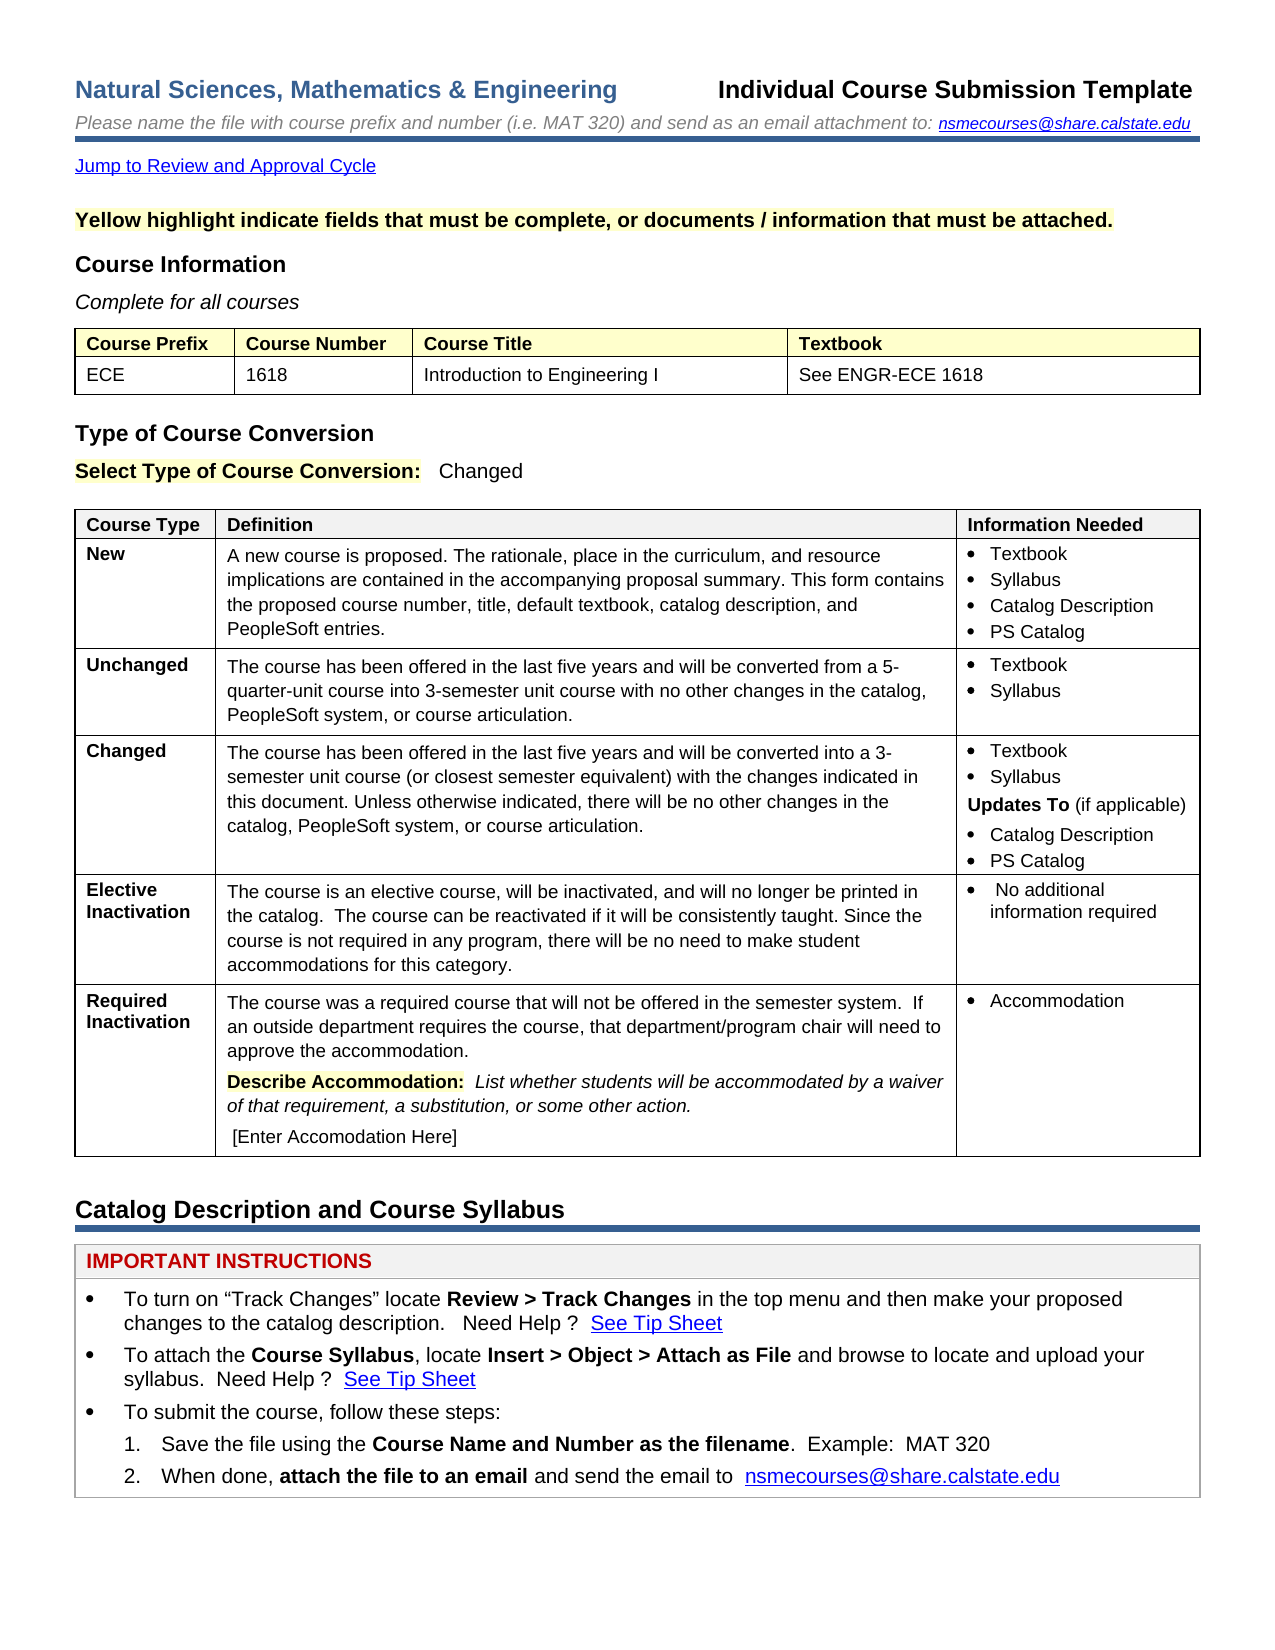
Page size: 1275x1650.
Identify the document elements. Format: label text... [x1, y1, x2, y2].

table_header Course Prefix [76, 329, 234, 356]
table_cell Unchanged [76, 649, 215, 735]
text Select Type of Course Conversion: [421, 459, 1200, 483]
subtitle Catalog Description and Course Syllabus [75, 1194, 1200, 1225]
table_cell To turn on “Track Changes” locate Review > Track Changes in the top menu and then make your proposed changes to the catalog description. Need Help ? See Tip Sheet To attach the Course Syllabus, locate Insert > Object > Attach as File and browse to locate and upload your syllabus. Need Help ? See Tip Sheet To submit the course, follow these steps: Save the file using the Course Name and Number as the filename. Example: MAT 320 When done, attach the file to an email and send the email to nsmecourses@share.calstate.edu [76, 1279, 1199, 1497]
table_cell Accommodation [957, 985, 1199, 1156]
subtitle Course Information [75, 251, 1200, 277]
table_header Course Type [76, 510, 215, 538]
table_cell Textbook Syllabus Updates To (if applicable) Catalog Description PS Catalog [957, 736, 1199, 874]
table_header Textbook [788, 329, 1199, 356]
table_cell Elective Inactivation [76, 875, 215, 984]
table_header Information Needed [957, 510, 1199, 538]
table_cell The course was a required course that will not be offered in the semester system. If an outside department requires the course, that department/program chair will need to approve the accommodation. Describe Accommodation: List whether students will be accommodated by a waiver of that requirement, a substitution, or some other action. [216, 985, 956, 1156]
table_header Course Title [413, 329, 787, 356]
table_header IMPORTANT INSTRUCTIONS [76, 1245, 1199, 1277]
subtitle Please name the file with course prefix and number (i.e. MAT 320) and send as an email attachment to: nsmecourses@share.calstate.edu [75, 112, 1200, 136]
table_cell [788, 357, 1199, 394]
table_cell Textbook Syllabus [957, 649, 1199, 735]
table_header Definition [216, 510, 956, 538]
table_cell Changed [76, 736, 215, 874]
table_cell No additional information required [957, 875, 1199, 984]
table_cell Required Inactivation [76, 985, 215, 1156]
table_header Course Number [235, 329, 412, 356]
subtitle Natural Sciences, Mathematics & Engineering Individual Course Submission Template [75, 75, 1200, 104]
table_cell Textbook Syllabus Catalog Description PS Catalog [957, 539, 1199, 648]
text Jump to Review and Approval Cycle [75, 154, 1200, 176]
table_cell A new course is proposed. The rationale, place in the curriculum, and resource implications are contained in the accompanying proposal summary. This form contains the proposed course number, title, default textbook, catalog description, and PeopleSoft entries. [216, 539, 956, 648]
text Yellow highlight indicate fields that must be complete, or documents / information that must be attached. [75, 207, 1200, 231]
table_cell The course has been offered in the last five years and will be converted from a 5-quarter-unit course into 3-semester unit course with no other changes in the catalog, PeopleSoft system, or course articulation. [216, 649, 956, 735]
table_cell The course has been offered in the last five years and will be converted into a 3-semester unit course (or closest semester equivalent) with the changes indicated in this document. Unless otherwise indicated, there will be no other changes in the catalog, PeopleSoft system, or course articulation. [216, 736, 956, 874]
table_cell The course is an elective course, will be inactivated, and will no longer be printed in the catalog. The course can be reactivated if it will be consistently taught. Since the course is not required in any program, there will be no need to make student accommodations for this category. [216, 875, 956, 984]
text Complete for all courses [75, 290, 1200, 314]
table_cell New [76, 539, 215, 648]
subtitle Type of Course Conversion [75, 420, 1200, 446]
